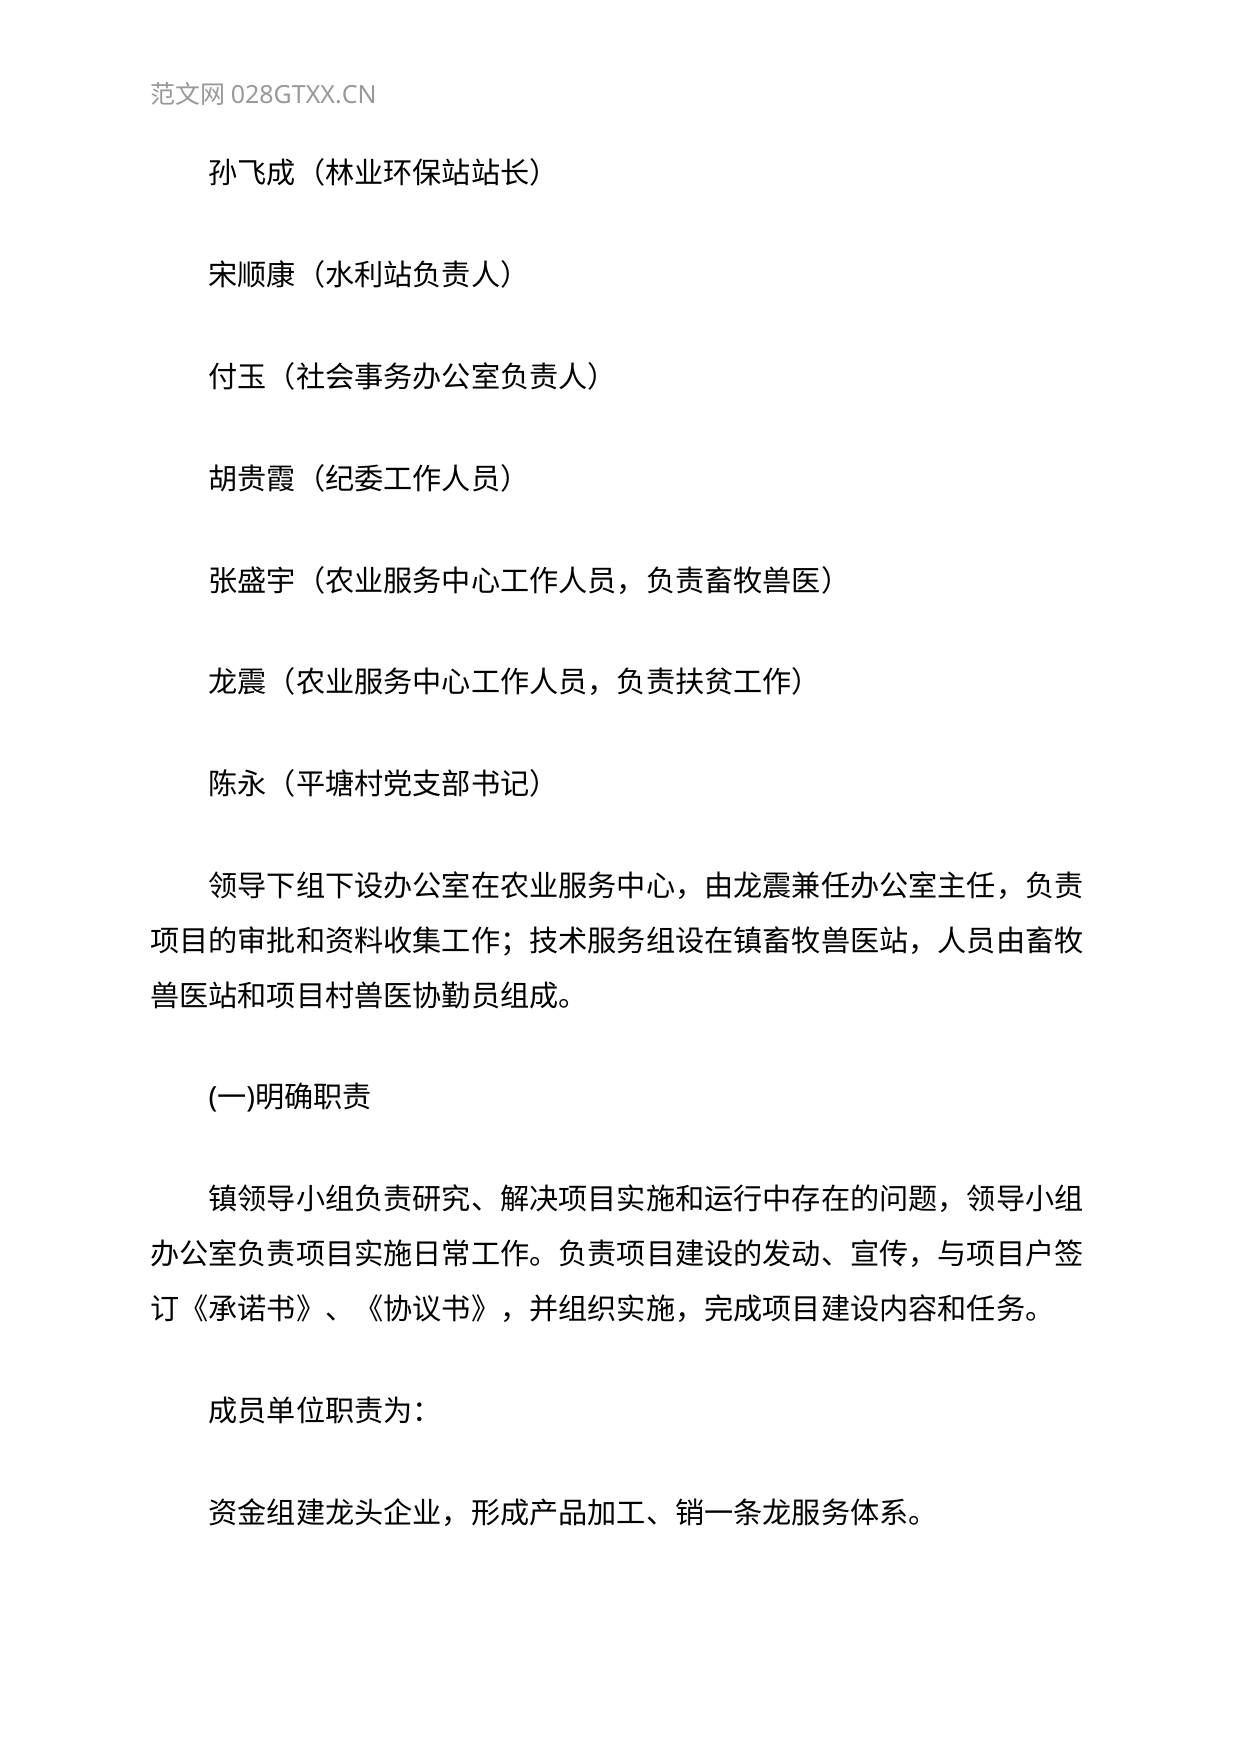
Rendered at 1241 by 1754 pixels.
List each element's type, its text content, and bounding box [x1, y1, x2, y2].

text 成员单位职责为： [150, 1387, 1090, 1430]
text (一)明确职责 [150, 1074, 1090, 1116]
text 领导下组下设办公室在农业服务中心，由龙震兼任办公室主任，负责项目的审批和资料收集工作；技术服务组设在镇畜牧兽医站，人员由畜牧兽医站和项目村兽医协勤员组成。 [150, 862, 1090, 1014]
text 镇领导小组负责研究、解决项目实施和运行中存在的问题，领导小组办公室负责项目实施日常工作。负责项目建设的发动、宣传，与项目户签订《承诺书》、《协议书》，并组织实施，完成项目建设内容和任务。 [150, 1176, 1090, 1328]
text 胡贵霞（纪委工作人员） [150, 455, 1090, 498]
text 龙震（农业服务中心工作人员，负责扶贫工作） [150, 659, 1090, 701]
text 资金组建龙头企业，形成产品加工、销一条龙服务体系。 [150, 1489, 1090, 1532]
text 陈永（平塘村党支部书记） [150, 761, 1090, 803]
text 宋顺康（水利站负责人） [150, 252, 1090, 294]
text 孙飞成（林业环保站站长） [150, 150, 1090, 192]
text 付玉（社会事务办公室负责人） [150, 353, 1090, 396]
text 张盛宇（农业服务中心工作人员，负责畜牧兽医） [150, 557, 1090, 599]
